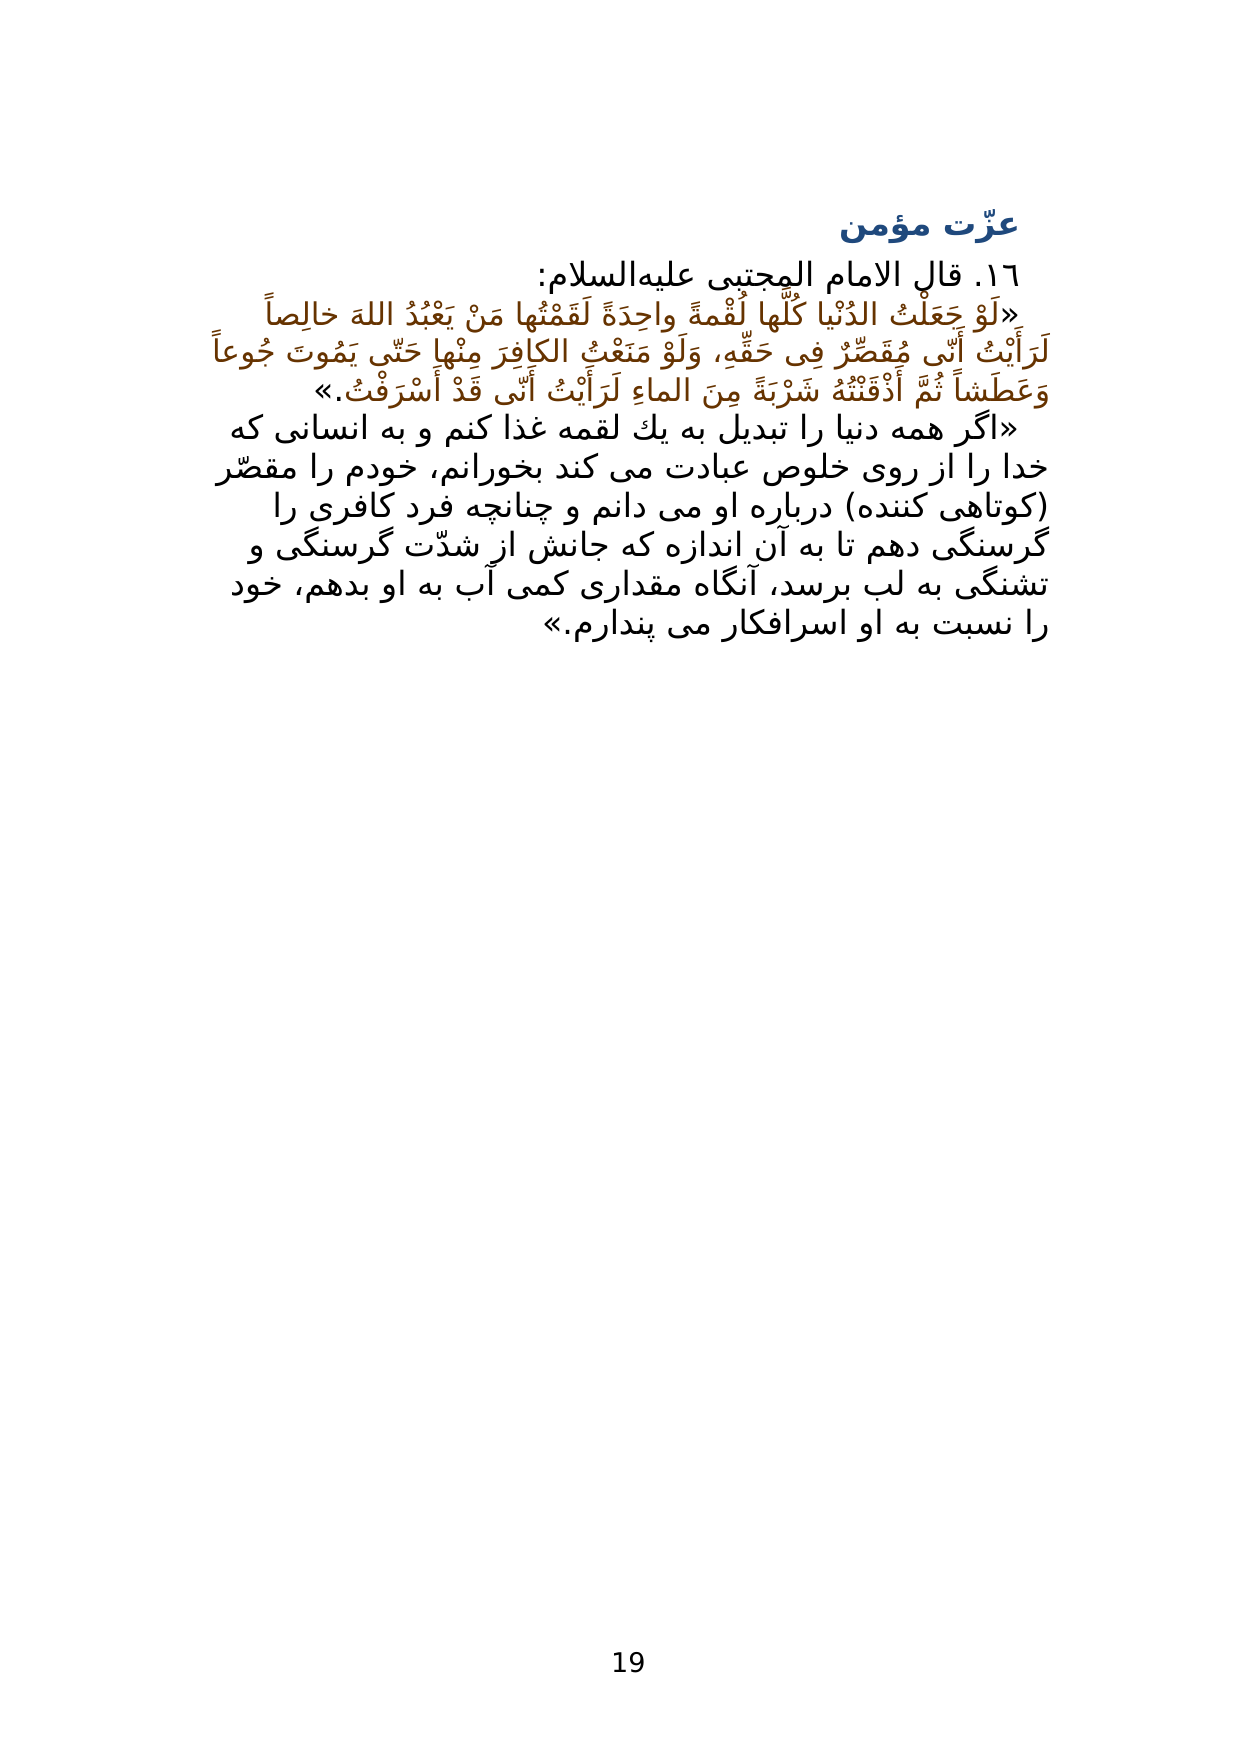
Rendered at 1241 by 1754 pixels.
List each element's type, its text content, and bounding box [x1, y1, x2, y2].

text «اگر همه دنيا را تبديل به يك لقمه غذا كنم و به انسانی كه خدا را از روی خلوص عبادت می كند بخورانم، خودم را مقصّر (كوتاهی كننده) درباره او می دانم و چنانچه فرد كافری را گرسنگی دهم تا به آن اندازه كه جانش از شدّت گرسنگی و تشنگی به لب برسد، آنگاه مقداری كمی آب به او بدهم، خود را نسبت به او اسرافكار می پندارم.» [206, 409, 1050, 642]
subtitle عزّت مؤمن [206, 204, 1050, 243]
text ١٦. قال الامام المجتبی عليه‌السلام: [206, 256, 1050, 295]
text «لَوْ جَعَلْتُ الدُنْيا كُلَّها لُقْمةً واحِدَةً لَقَمْتُها مَنْ يَعْبُدُ اللهَ خالِصاً لَرَأَيْتُ أَنّی مُقَصِّرٌ فِی حَقِّهِ، وَلَوْ مَنَعْتُ الكافِرَ مِنْها حَتّی يَمُوتَ جُوعاً وَعَطَشاً ثُمَّ أَذْقَنْتُهُ شَرْبَةً مِنَ الماءِ لَرَأَيْتُ أَنّی قَدْ أَسْرَفْتُ.» [206, 295, 1050, 409]
